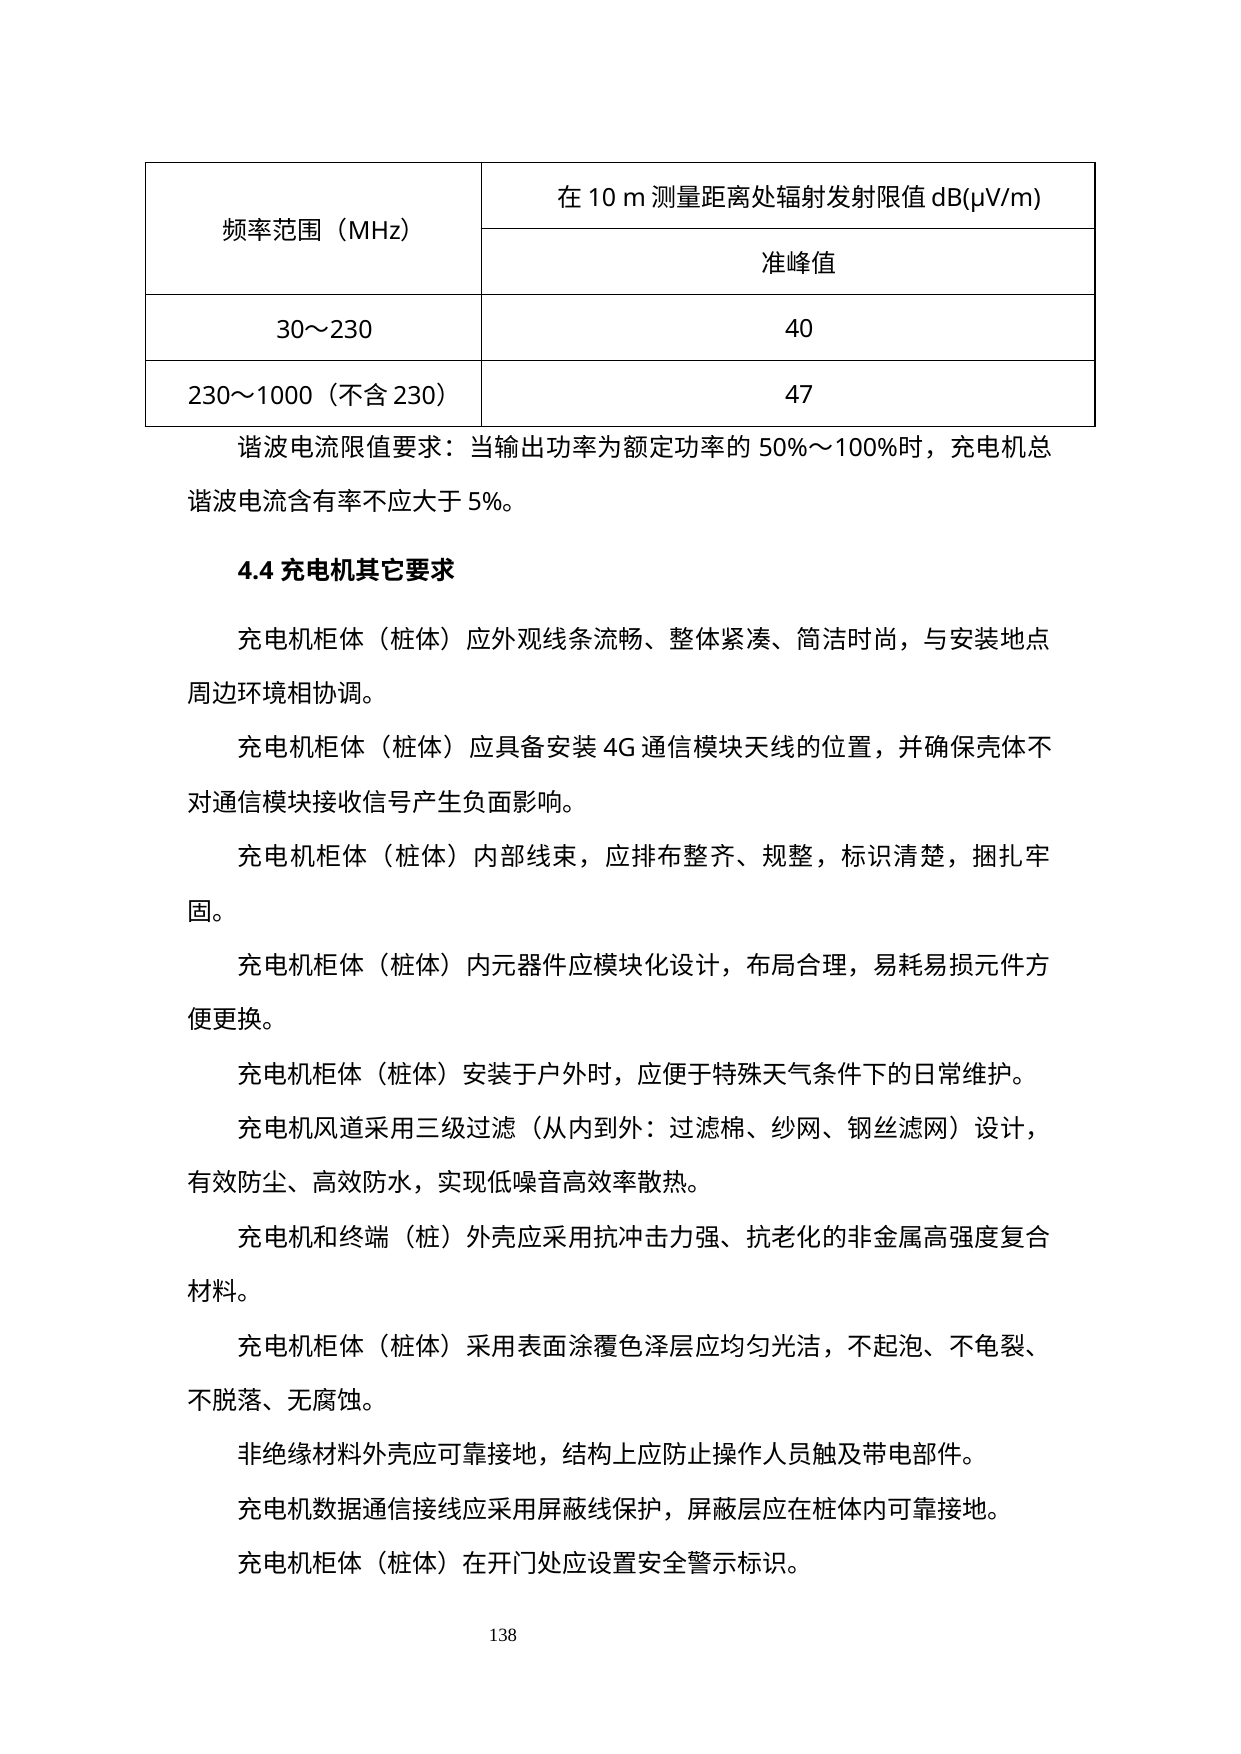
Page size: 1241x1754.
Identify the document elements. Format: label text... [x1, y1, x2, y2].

text 充电机柜体（桩体）应外观线条流畅、整体紧凑、简洁时尚，与安装地点周边环境相协调。 [187, 619, 1053, 710]
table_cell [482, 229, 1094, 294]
text 非绝缘材料外壳应可靠接地，结构上应防止操作人员触及带电部件。 [187, 1435, 1053, 1471]
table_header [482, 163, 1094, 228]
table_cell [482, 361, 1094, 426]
text 充电机柜体（桩体）内部线束，应排布整齐、规整，标识清楚，捆扎牢固。 [187, 837, 1053, 927]
text 充电机柜体（桩体）内元器件应模块化设计，布局合理，易耗易损元件方便更换。 [187, 945, 1053, 1036]
text 充电机柜体（桩体）在开门处应设置安全警示标识。 [187, 1543, 1053, 1580]
list 充电机其它要求 [187, 536, 1053, 601]
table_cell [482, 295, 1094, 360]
text 充电机柜体（桩体）采用表面涂覆色泽层应均匀光洁，不起泡、不龟裂、不脱落、无腐蚀。 [187, 1326, 1053, 1417]
text 谐波电流限值要求：当输出功率为额定功率的50%～100%时，充电机总谐波电流含有率不应大于5%。 [187, 427, 1053, 518]
text 充电机风道采用三级过滤（从内到外：过滤棉、纱网、钢丝滤网）设计，有效防尘、高效防水，实现低噪音高效率散热。 [187, 1108, 1053, 1199]
text 充电机柜体（桩体）应具备安装4G通信模块天线的位置，并确保壳体不对通信模块接收信号产生负面影响。 [187, 728, 1053, 818]
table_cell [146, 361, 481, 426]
text 充电机和终端（桩）外壳应采用抗冲击力强、抗老化的非金属高强度复合材料。 [187, 1217, 1053, 1308]
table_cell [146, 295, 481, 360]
text 充电机数据通信接线应采用屏蔽线保护，屏蔽层应在桩体内可靠接地。 [187, 1489, 1053, 1525]
text 充电机柜体（桩体）安装于户外时，应便于特殊天气条件下的日常维护。 [187, 1054, 1053, 1090]
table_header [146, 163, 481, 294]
